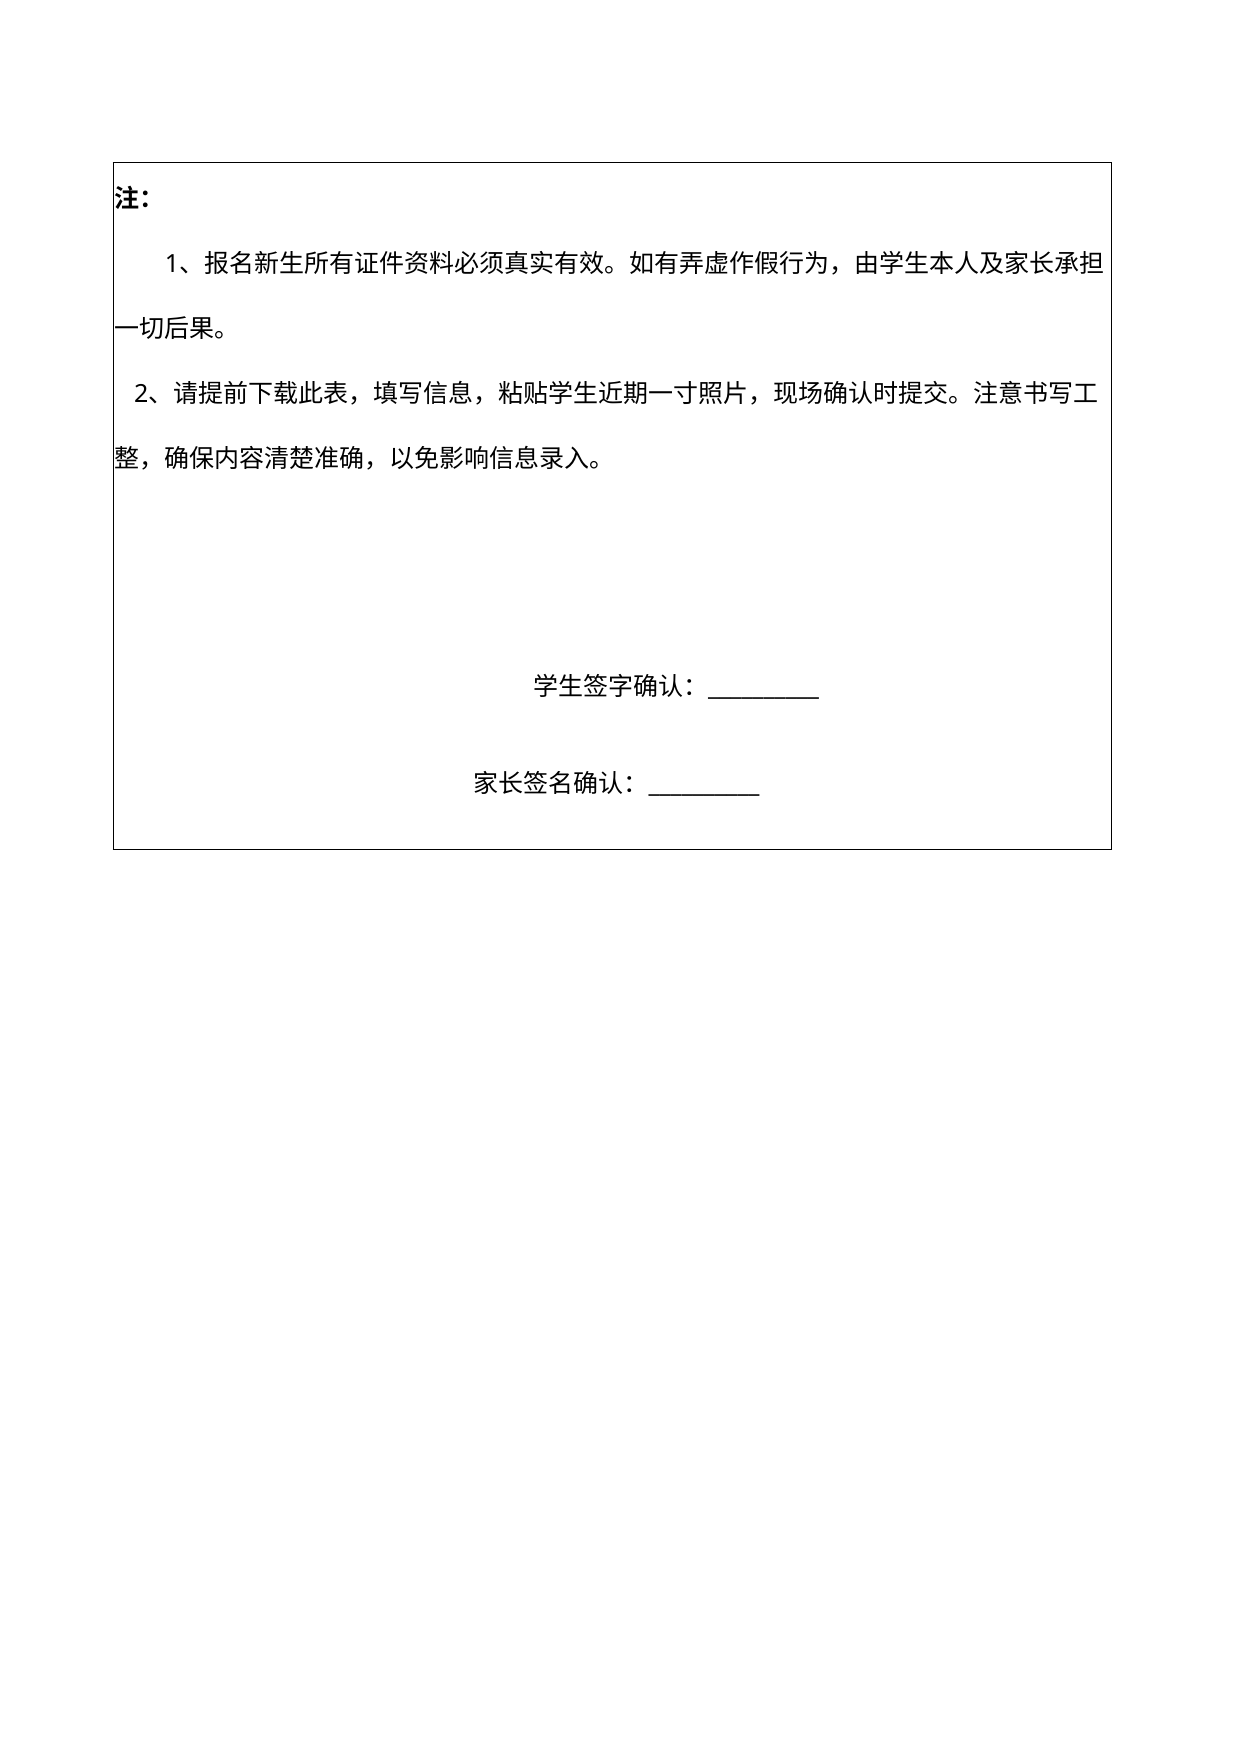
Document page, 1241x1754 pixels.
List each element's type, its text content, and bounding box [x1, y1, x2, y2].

table_cell 注： 1、报名新生所有证件资料必须真实有效。如有弄虚作假行为，由学生本人及家长承担一切后果。 2、请提前下载此表，填写信息，粘贴学生近期一寸照片，现场确认时提交。注意书写工整，确保内容清楚准确，以免影响信息录入。 学生签字确认：__________ 家长签名确认：__________ [114, 163, 1111, 849]
